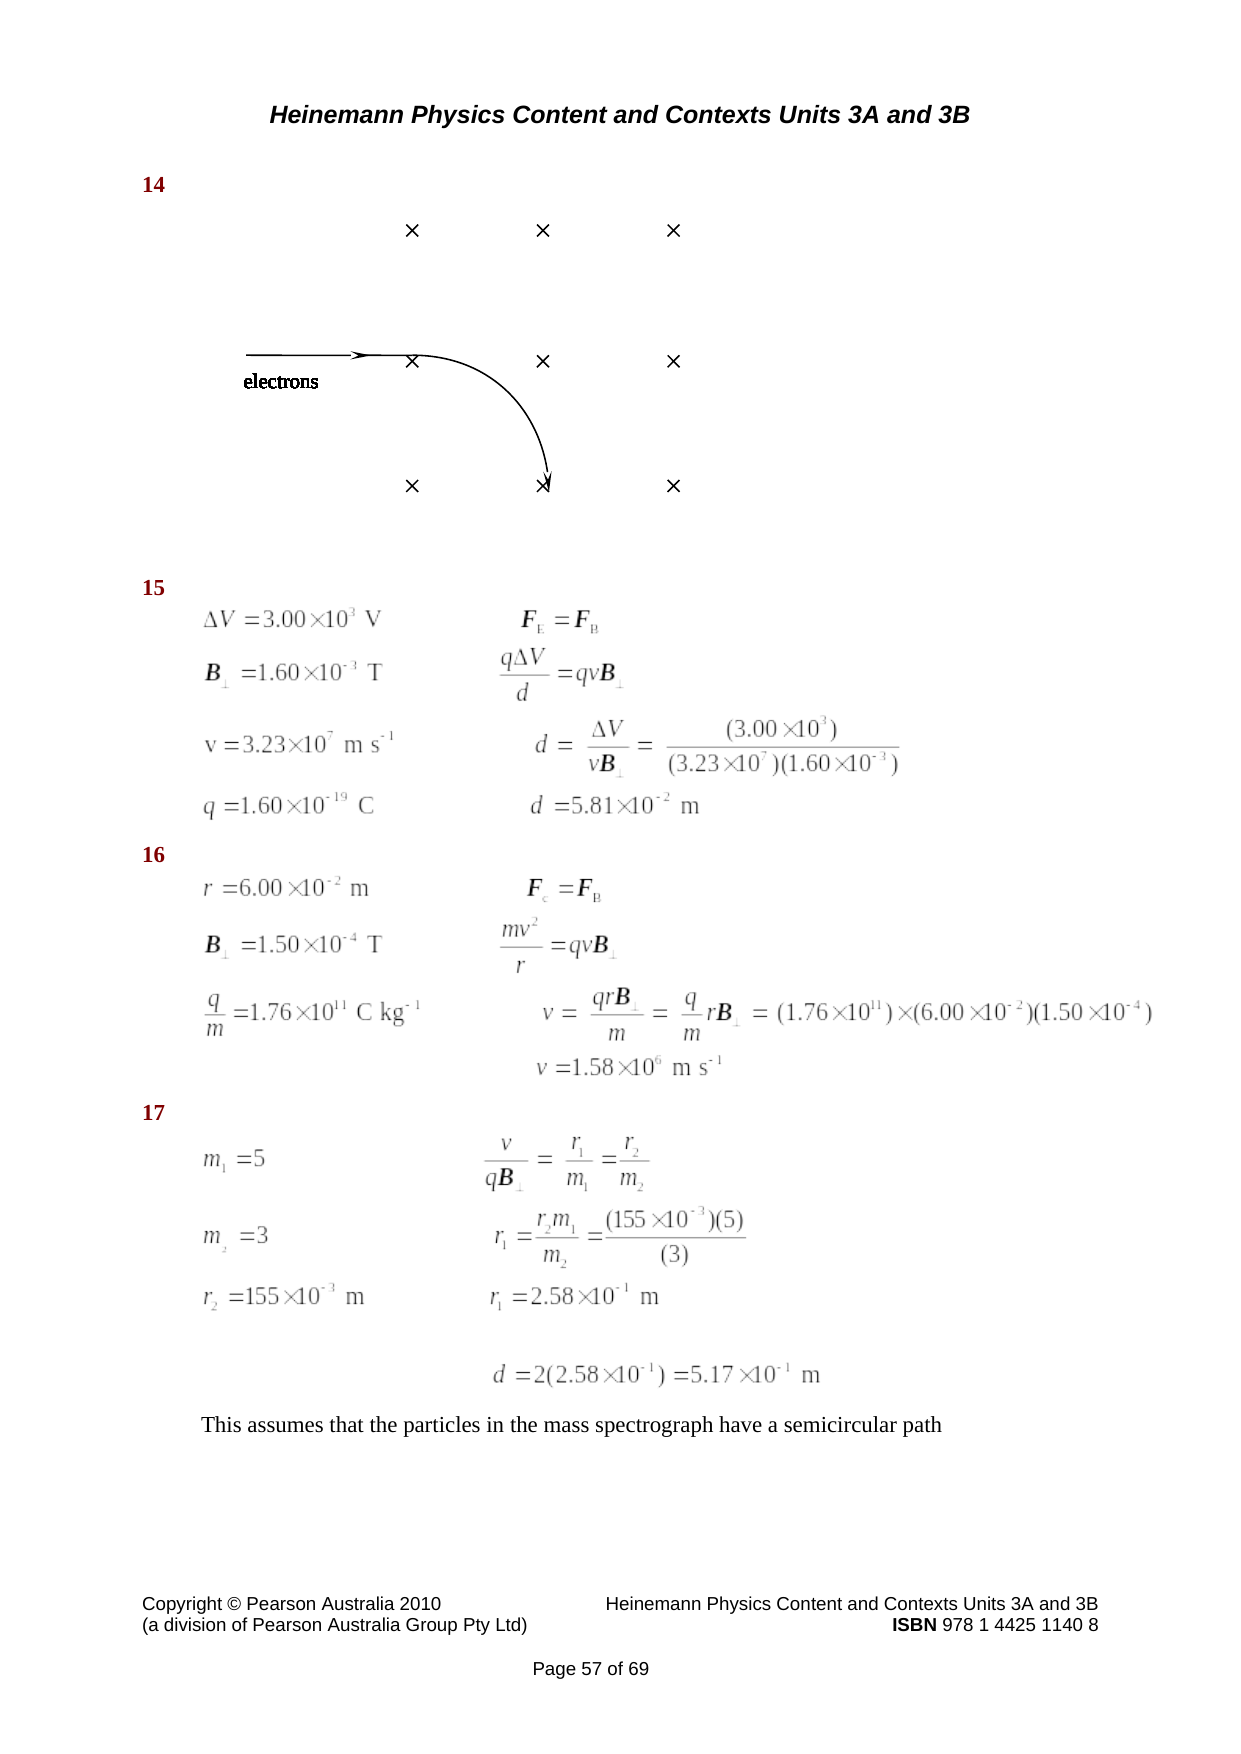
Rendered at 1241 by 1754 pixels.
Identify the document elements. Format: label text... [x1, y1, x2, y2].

text 15 [142, 571, 1098, 602]
text 17 [142, 1095, 1098, 1126]
text This assumes that the particles in the mass spectrograph have a semicircular path [142, 1407, 1098, 1438]
text 14 [142, 168, 1098, 199]
text 16 [142, 837, 1098, 869]
